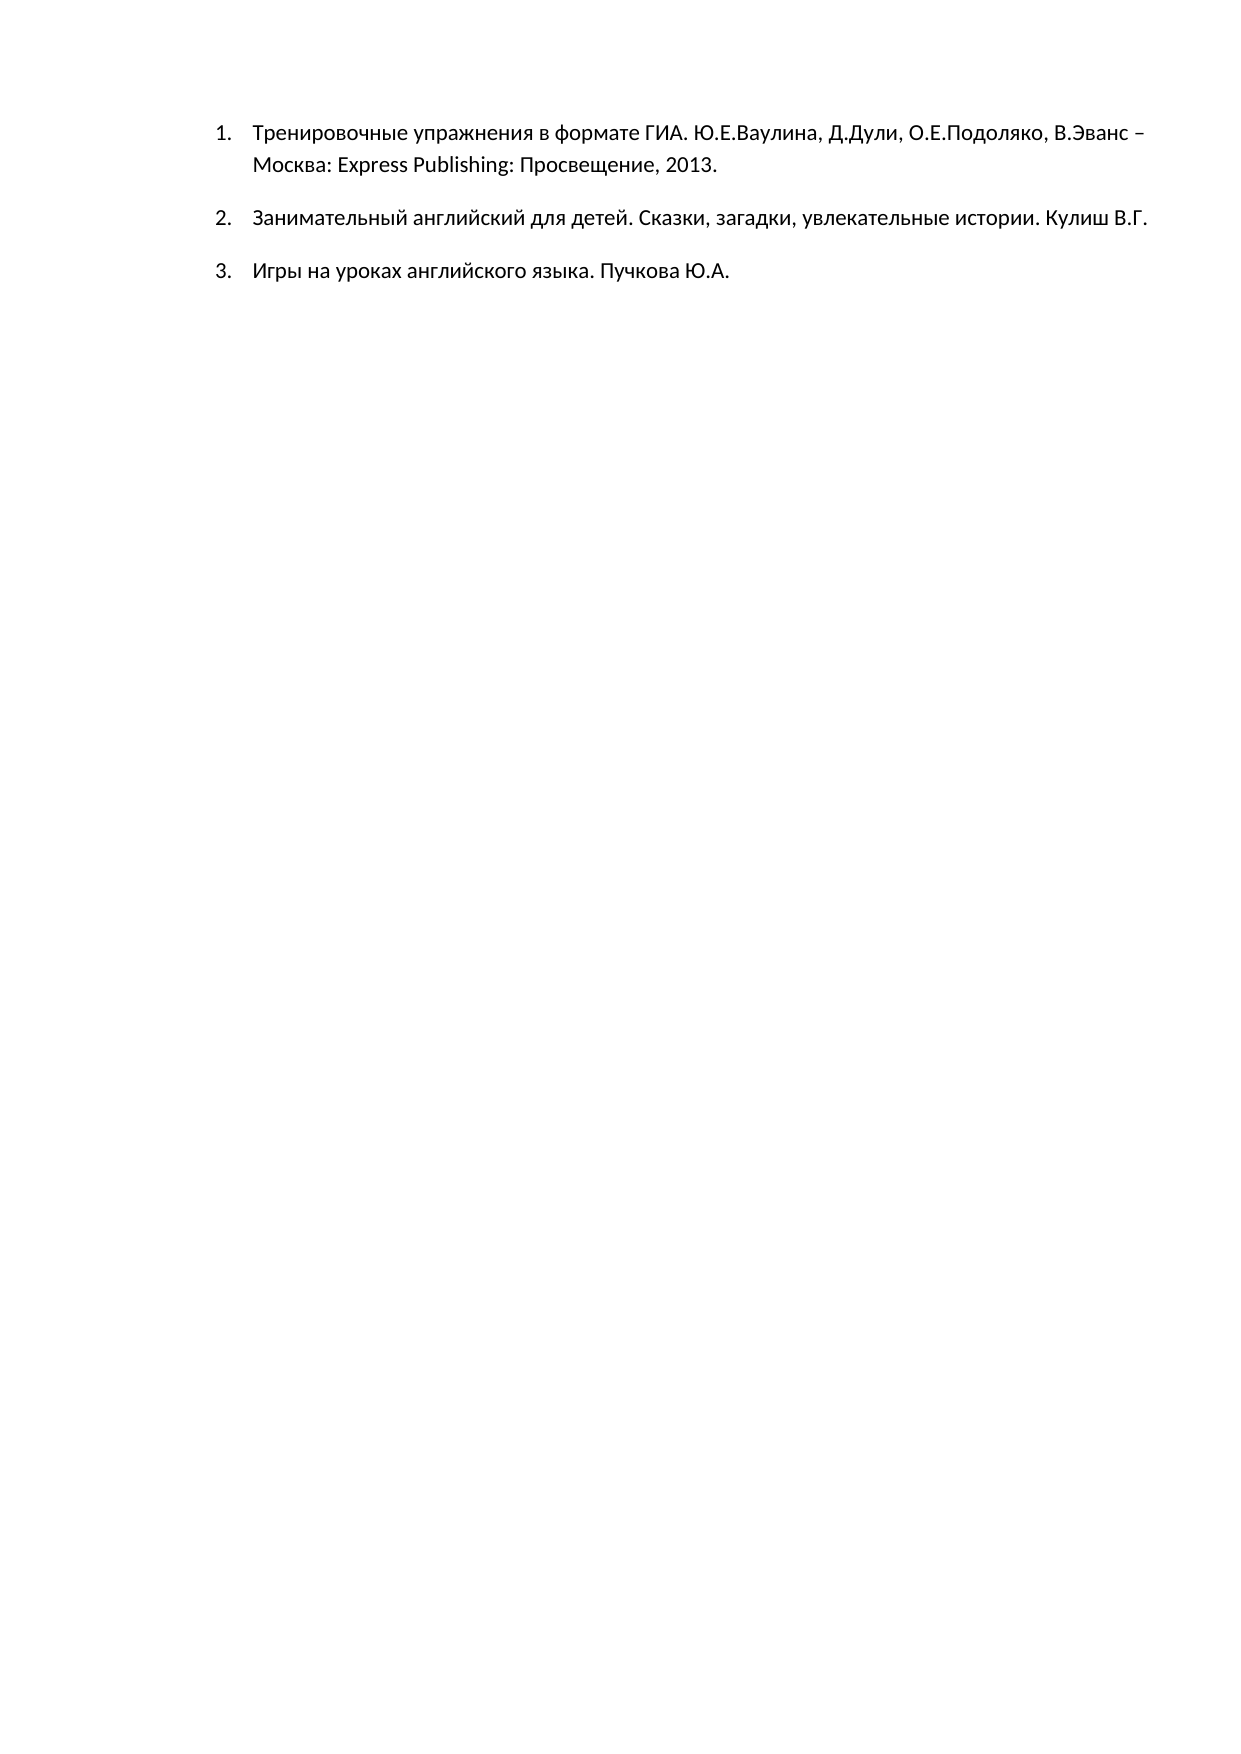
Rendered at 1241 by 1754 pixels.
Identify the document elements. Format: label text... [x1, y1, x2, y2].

list Игры на уроках английского языка. Пучкова Ю.А. [215, 256, 1152, 284]
list Занимательный английский для детей. Сказки, загадки, увлекательные истории. Кулиш В.Г. [215, 203, 1152, 231]
list Тренировочные упражнения в формате ГИА. Ю.Е.Ваулина, Д.Дули, О.Е.Подоляко, В.Эванс – Москва: Express Publishing: Просвещение, 2013. [215, 118, 1152, 178]
